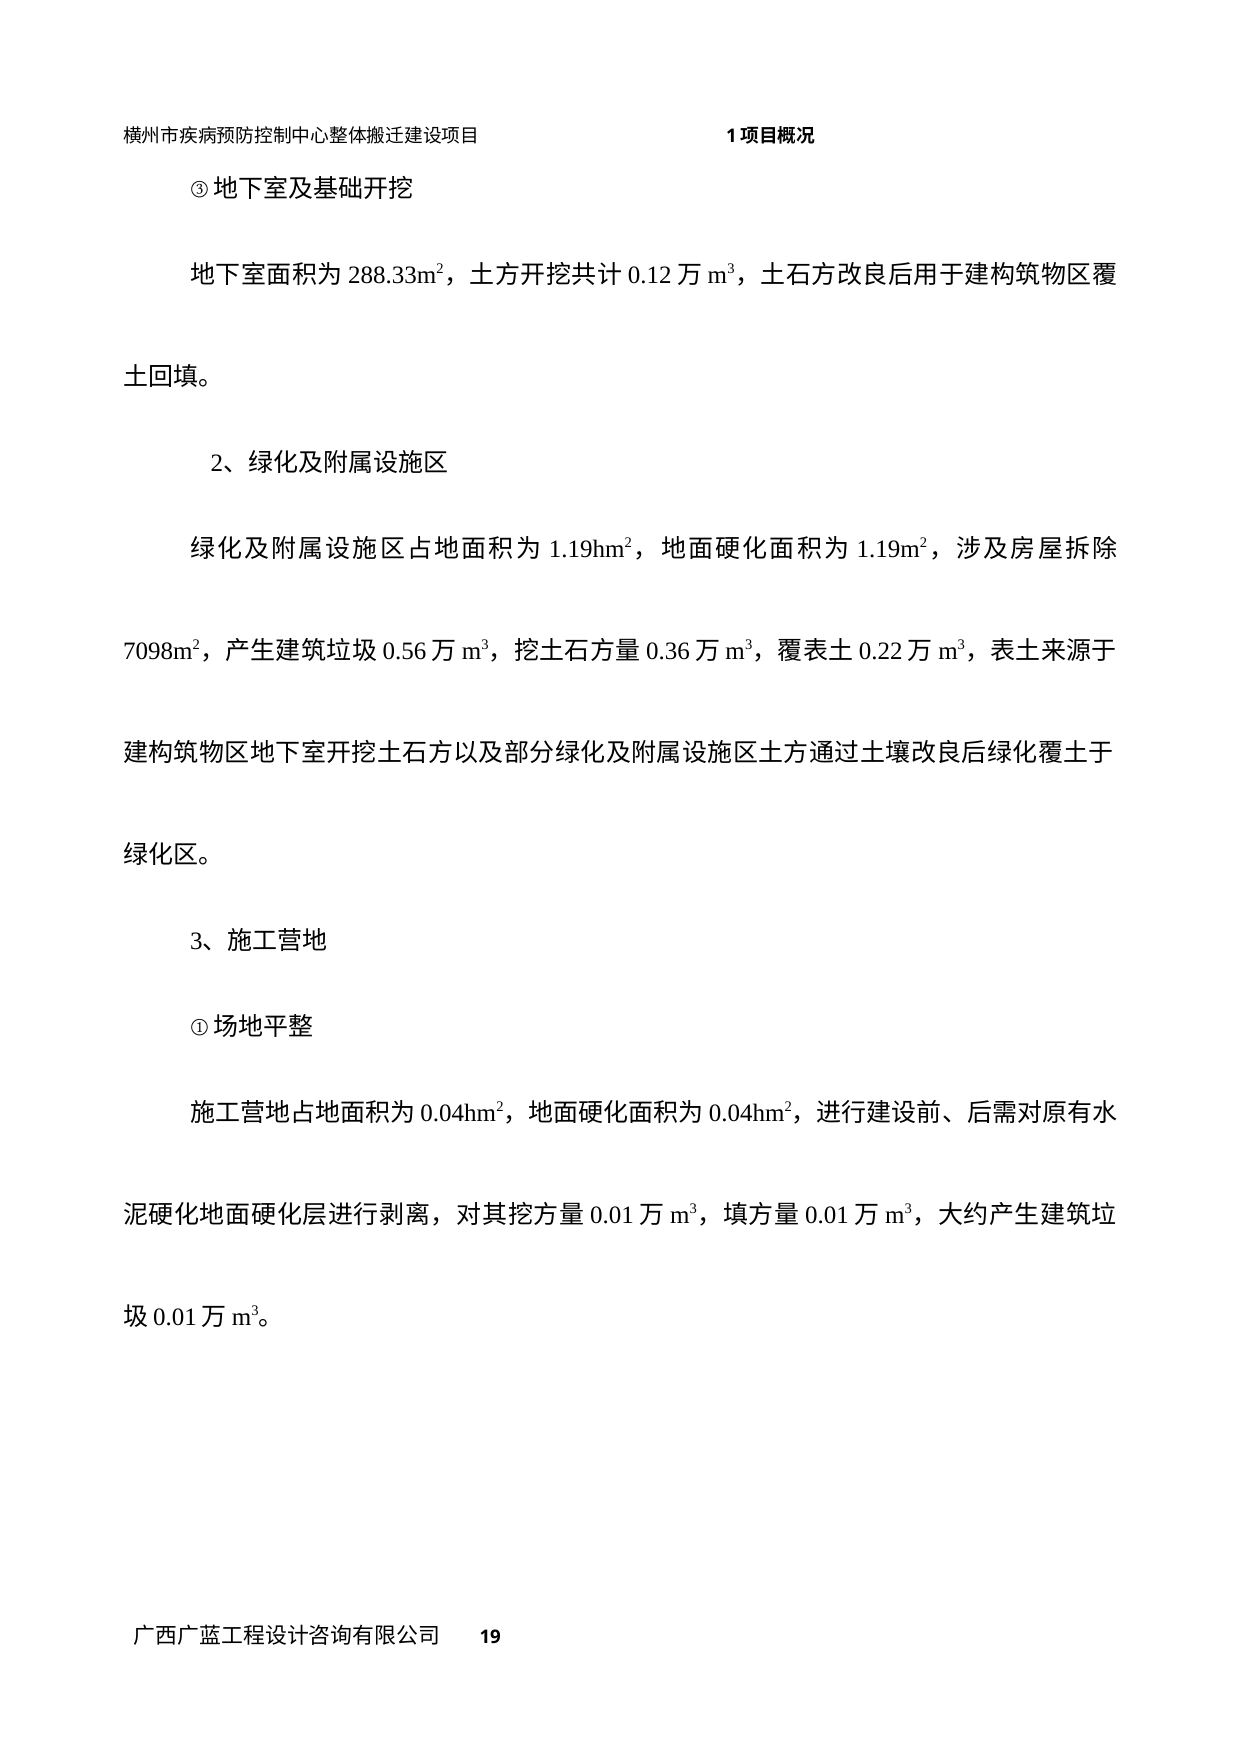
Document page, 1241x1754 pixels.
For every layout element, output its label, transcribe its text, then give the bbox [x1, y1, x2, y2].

text ③地下室及基础开挖 [123, 153, 1117, 221]
text 施工营地占地面积为0.04hm2，地面硬化面积为0.04hm2，进行建设前、后需对原有水泥硬化地面硬化层进行剥离，对其挖方量0.01万m3，填方量0.01万m3，大约产生建筑垃圾0.01万m3。 [123, 1077, 1117, 1348]
list 绿化及附属设施区 [167, 427, 1117, 495]
text 绿化及附属设施区占地面积为1.19hm2，地面硬化面积为1.19m2，涉及房屋拆除7098m2，产生建筑垃圾0.56万m3，挖土石方量0.36万m3，覆表土0.22万m3，表土来源于建构筑物区地下室开挖土石方以及部分绿化及附属设施区土方通过土壤改良后绿化覆土于绿化区。 [123, 513, 1117, 886]
text 3、施工营地 [123, 904, 1117, 972]
text 地下室面积为288.33m2，土方开挖共计0.12万m3，土石方改良后用于建构筑物区覆土回填。 [123, 239, 1117, 409]
text ①场地平整 [123, 991, 1117, 1058]
